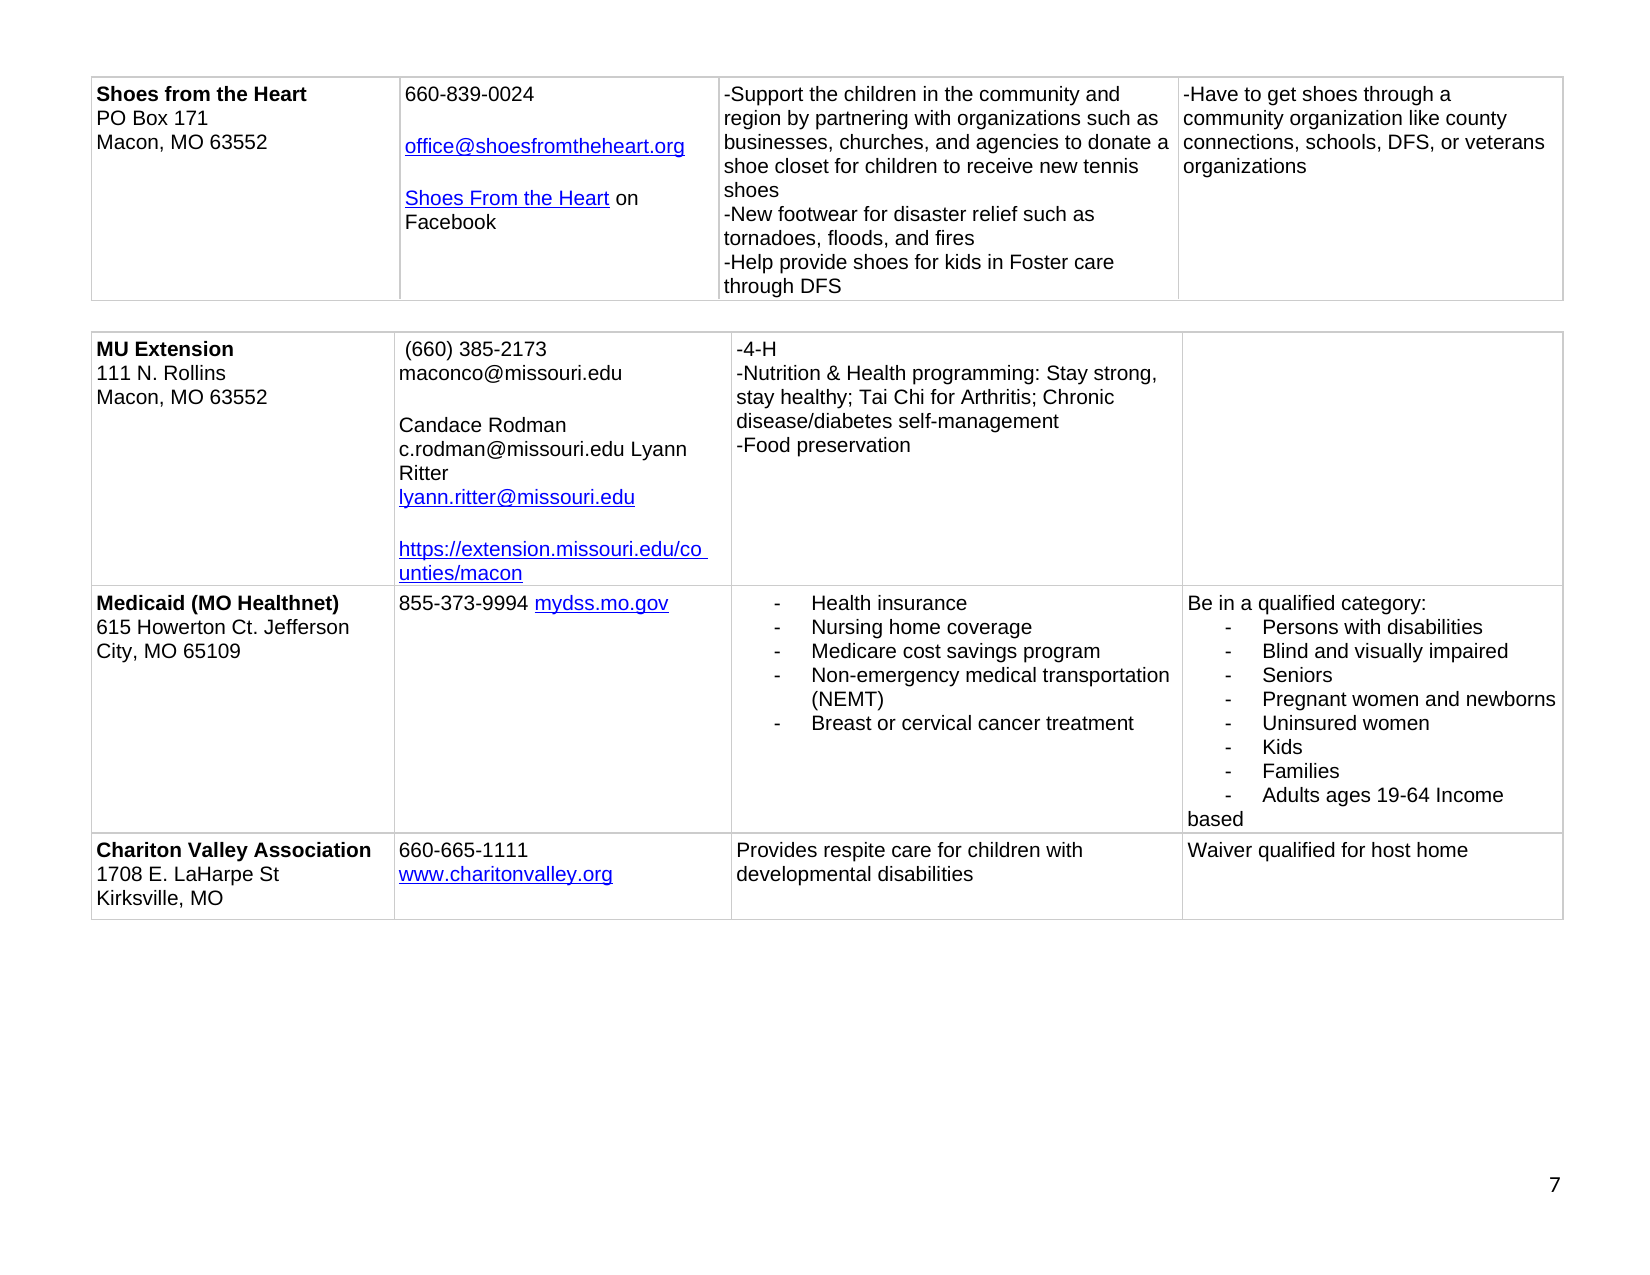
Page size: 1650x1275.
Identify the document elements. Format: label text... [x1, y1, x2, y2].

table_cell -Support the children in the community and region by partnering with organizations such as businesses, churches, and agencies to donate a shoe closet for children to receive new tennis shoes -New footwear for disaster relief such as tornadoes, floods, and fires -Help provide shoes for kids in Foster care through DFS [720, 78, 1178, 299]
table_cell Be in a qualified category: Persons with disabilities Blind and visually impaired Seniors Pregnant women and newborns Uninsured women Kids Families Adults ages 19-64 Income based [1183, 586, 1562, 832]
table_header [1183, 333, 1562, 585]
table_cell 660-839-0024 office@shoesfromtheheart.org Shoes From the Heart on Facebook [401, 78, 718, 299]
table_cell Shoes from the Heart PO Box 171 Macon, MO 63552 [92, 78, 399, 299]
table_cell 855-373-9994 mydss.mo.gov [395, 586, 731, 832]
table_cell Waiver qualified for host home [1183, 834, 1562, 918]
table_header MU Extension 111 N. Rollins Macon, MO 63552 [92, 333, 394, 585]
table_cell -Have to get shoes through a community organization like county connections, schools, DFS, or veterans organizations [1179, 78, 1562, 299]
table_cell Chariton Valley Association 1708 E. LaHarpe St Kirksville, MO [92, 834, 394, 918]
table_header -4-H -Nutrition & Health programming: Stay strong, stay healthy; Tai Chi for Arthritis; Chronic disease/diabetes self-management -Food preservation [732, 333, 1182, 585]
table_cell Medicaid (MO Healthnet) 615 Howerton Ct. Jefferson City, MO 65109 [92, 586, 394, 832]
table_header (660) 385-2173 maconco@missouri.edu Candace Rodman c.rodman@missouri.edu Lyann Ritter lyann.ritter@missouri.edu https://extension.missouri.edu/co unties/macon [395, 333, 731, 585]
table_cell Health insurance Nursing home coverage Medicare cost savings program Non-emergency medical transportation (NEMT) Breast or cervical cancer treatment [732, 586, 1182, 832]
table_cell Provides respite care for children with developmental disabilities [732, 834, 1182, 918]
table_cell 660-665-1111 www.charitonvalley.org [395, 834, 731, 918]
